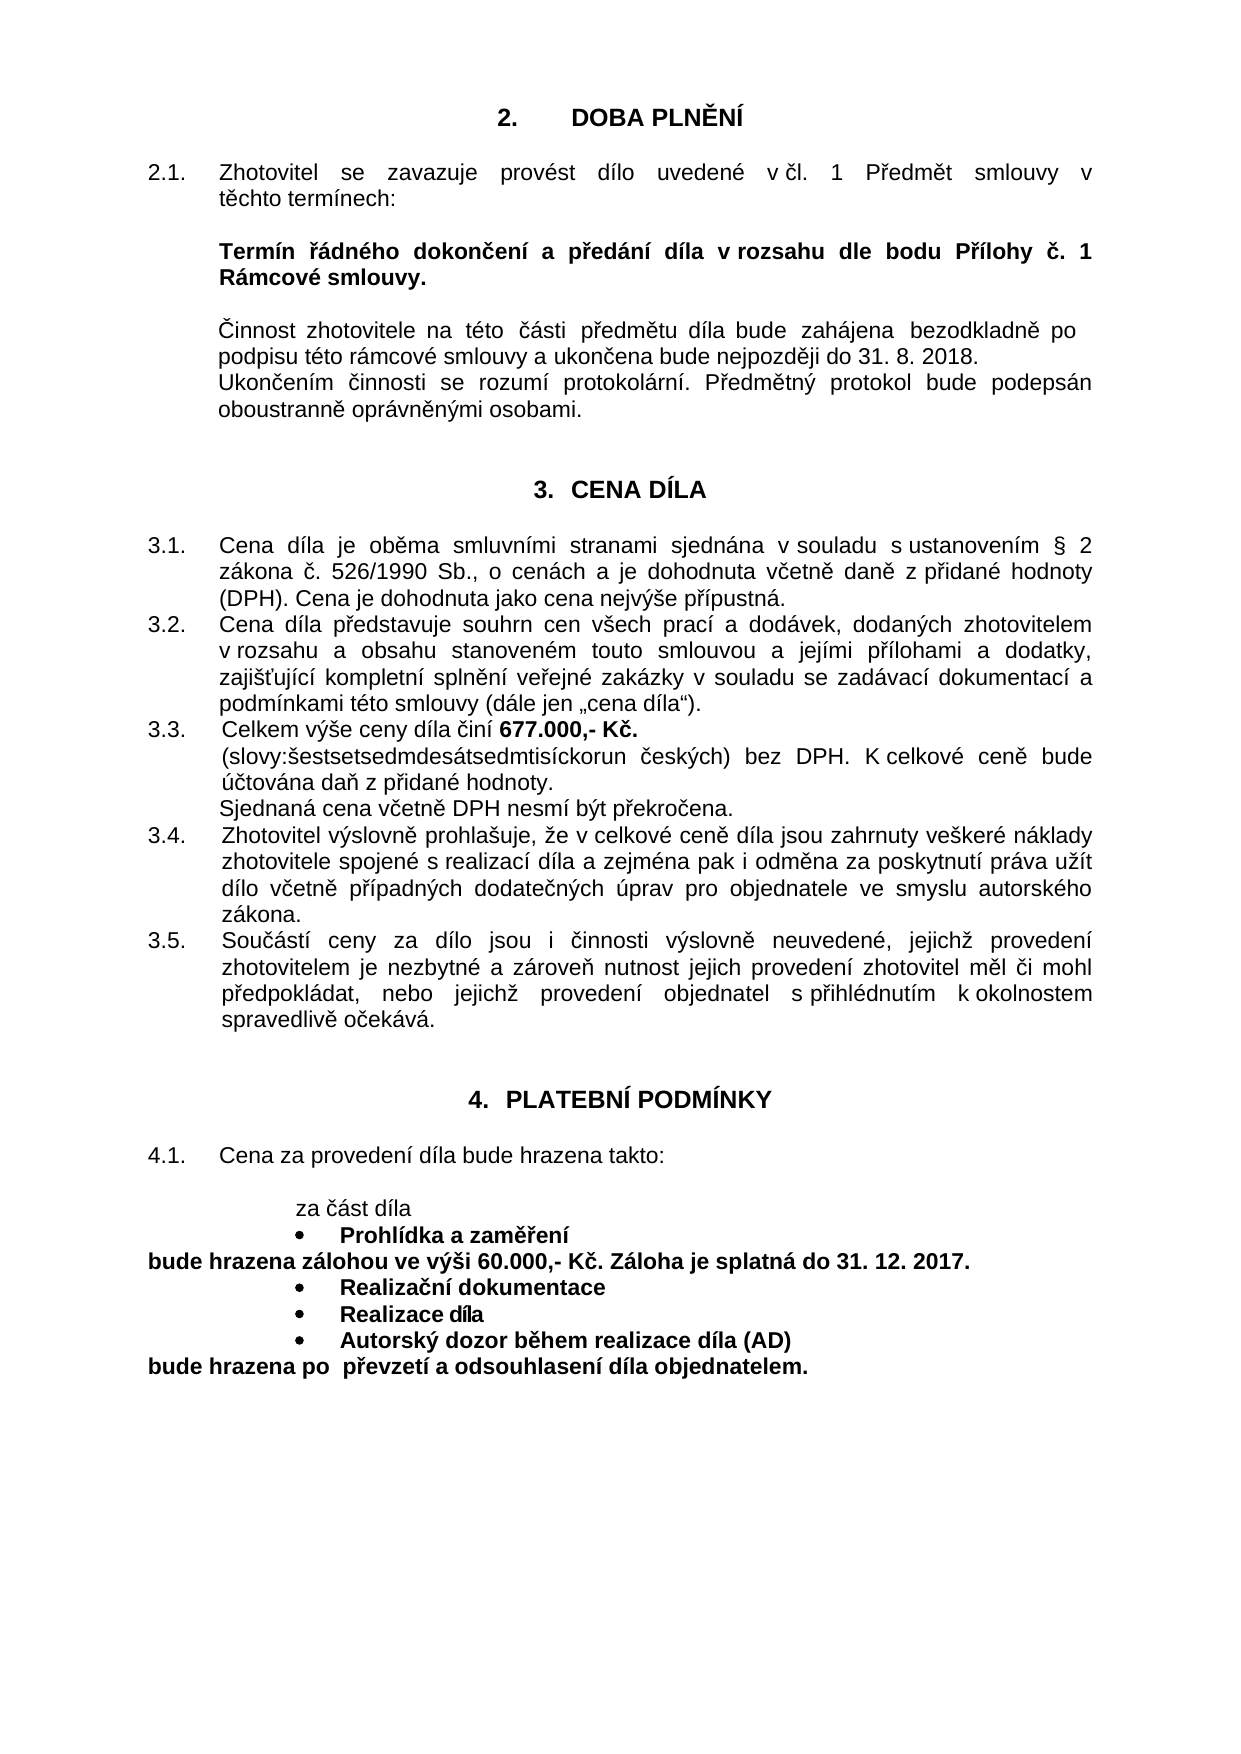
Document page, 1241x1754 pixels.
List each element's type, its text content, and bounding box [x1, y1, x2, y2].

list Cena díla představuje souhrn cen všech prací a dodávek, dodaných zhotovitelem v rozsahu a obsahu stanoveném touto smlouvou a jejími přílohami a dodatky, zajišťující kompletní splnění veřejné zakázky v souladu se zadávací dokumentací a podmínkami této smlouvy (dále jen „cena díla“). [148, 611, 1093, 716]
text Činnost zhotovitele na této části předmětu díla bude zahájena bezodkladně po podpisu této rámcové smlouvy a ukončena bude nejpozději do 31. 8. 2018. [218, 317, 1076, 369]
list Součástí ceny za dílo jsou i činnosti výslovně neuvedené, jejichž provedení zhotovitelem je nezbytné a zároveň nutnost jejich provedení zhotovitel měl či mohl předpokládat, nebo jejichž provedení objednatel s přihlédnutím k okolnostem spravedlivě očekává. [148, 927, 1093, 1033]
text Doba plnění [148, 103, 1093, 132]
list bude hrazena po převzetí a odsouhlasení díla objednatelem. [148, 1353, 1093, 1380]
list Realizační dokumentace [295, 1274, 1093, 1301]
list Cena za provedení díla bude hrazena takto: [148, 1142, 1093, 1169]
list Celkem výše ceny díla činí 677.000,- Kč. [148, 716, 1093, 743]
list (slovy:šestsetsedmdesátsedmtisíckorun českých) bez DPH. K celkové ceně bude účtována daň z přidané hodnoty. [221, 743, 1093, 795]
list Autorský dozor během realizace díla (AD) [295, 1327, 1093, 1353]
list Realizace díla [295, 1301, 1093, 1327]
list Zhotovitel výslovně prohlašuje, že v celkové ceně díla jsou zahrnuty veškeré náklady zhotovitele spojené s realizací díla a zejména pak i odměna za poskytnutí práva užít dílo včetně případných dodatečných úprav pro objednatele ve smyslu autorského zákona. [148, 822, 1093, 927]
list bude hrazena zálohou ve výši 60.000,- Kč. Záloha je splatná do 31. 12. 2017. [148, 1248, 1093, 1274]
list za část díla [295, 1195, 1093, 1222]
text Ukončením činnosti se rozumí protokolární. Předmětný protokol bude podepsán oboustranně oprávněnými osobami. [218, 369, 1093, 422]
list PLATEBNÍ PODMÍNKY [148, 1085, 1093, 1114]
list Termín řádného dokončení a předání díla v rozsahu dle bodu Přílohy č. 1 Rámcové smlouvy. [219, 238, 1093, 290]
list cena Díla [148, 475, 1093, 503]
list Sjednaná cena včetně DPH nesmí být překročena. [219, 795, 1093, 822]
list Zhotovitel se zavazuje provést dílo uvedené v čl. 1 Předmět smlouvy v těchto termínech: [148, 158, 1093, 211]
list Cena díla je oběma smluvními stranami sjednána v souladu s ustanovením § 2 zákona č. 526/1990 Sb., o cenách a je dohodnuta včetně daně z přidané hodnoty (DPH). Cena je dohodnuta jako cena nejvýše přípustná. [148, 532, 1093, 611]
list Prohlídka a zaměření [295, 1222, 1093, 1248]
